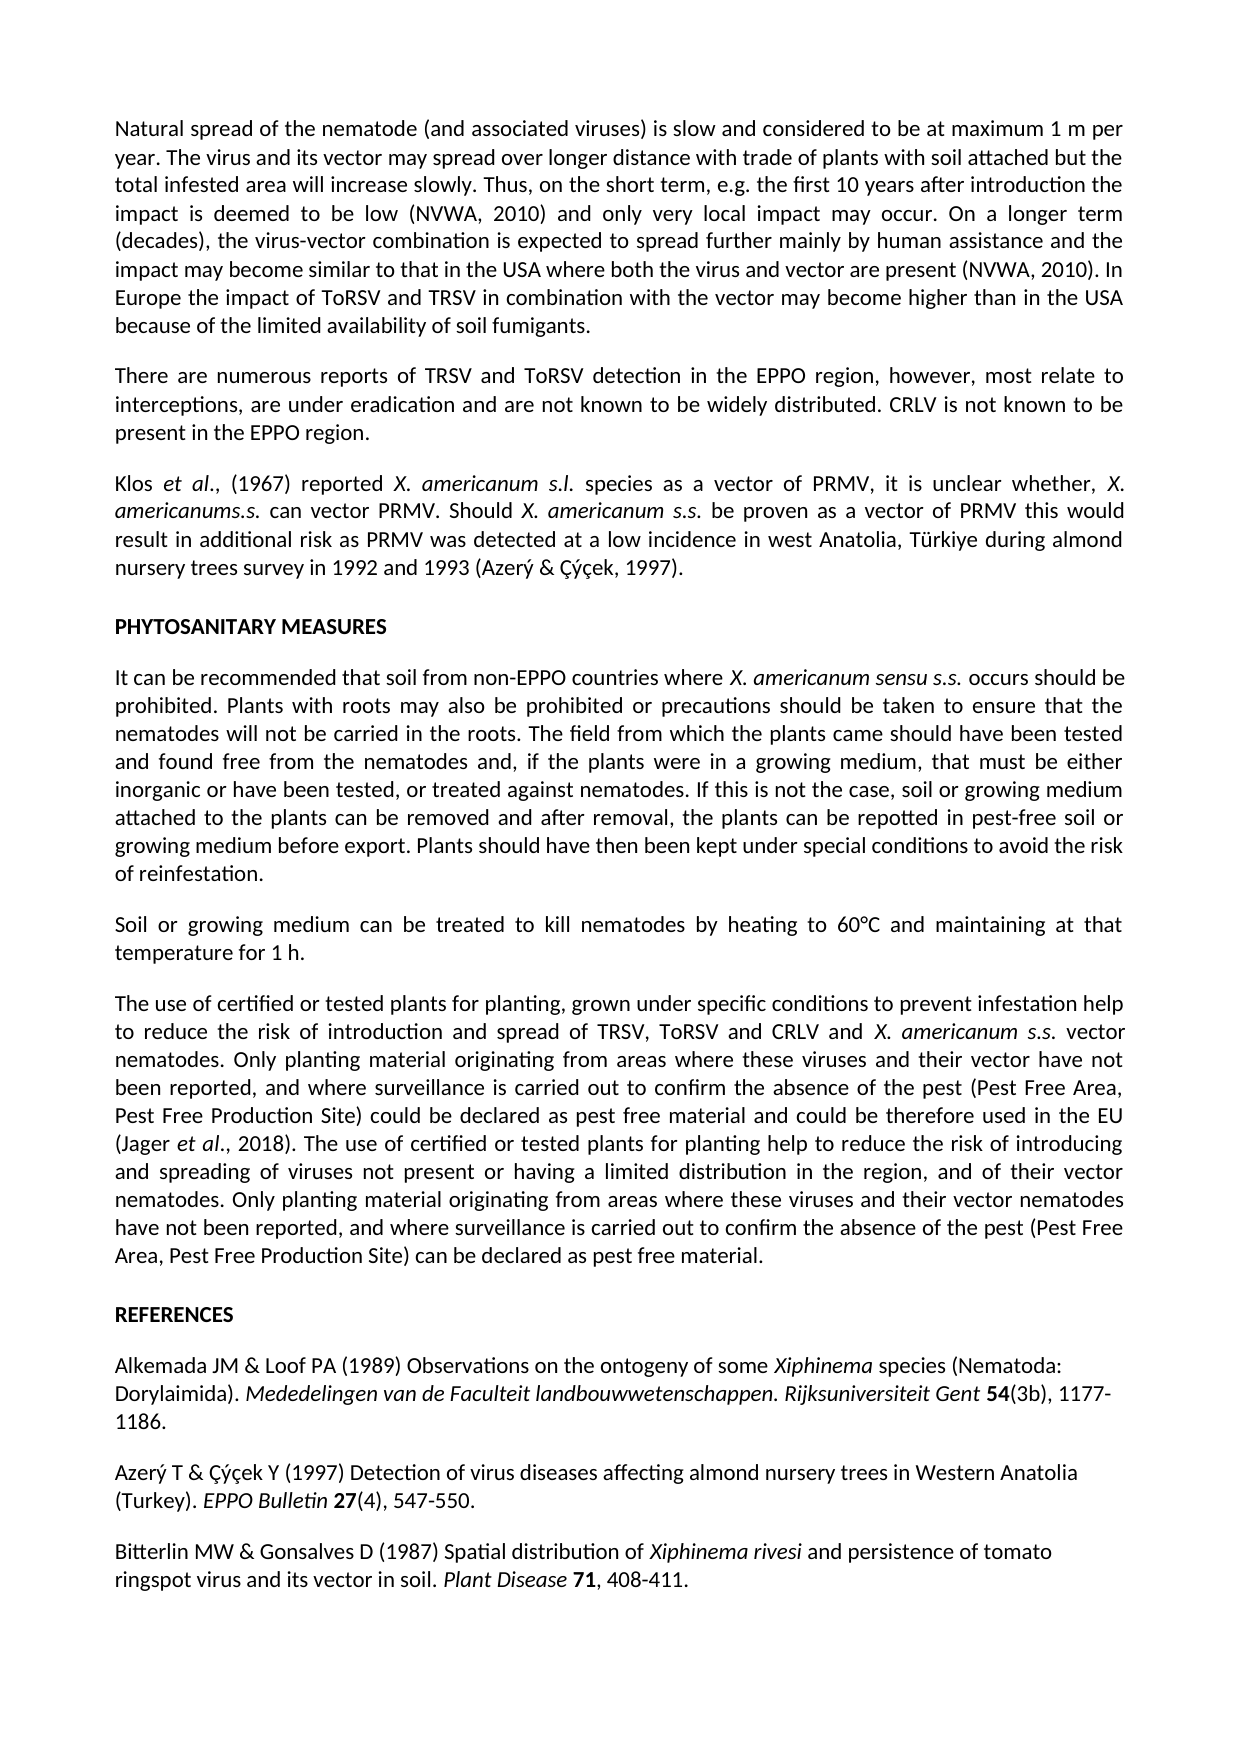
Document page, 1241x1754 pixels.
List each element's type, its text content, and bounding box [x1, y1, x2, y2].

text Azerý T & Çýçek Y (1997) Detection of virus diseases affecting almond nursery trees in Western Anatolia (Turkey). EPPO Bulletin 27(4), 547-550. [114, 1458, 1126, 1514]
text It can be recommended that soil from non-EPPO countries where X. americanum sensu s.s. occurs should be prohibited. Plants with roots may also be prohibited or precautions should be taken to ensure that the nematodes will not be carried in the roots. The field from which the plants came should have been tested and found free from the nematodes and, if the plants were in a growing medium, that must be either inorganic or have been tested, or treated against nematodes. If this is not the case, soil or growing medium attached to the plants can be removed and after removal, the plants can be repotted in pest-free soil or growing medium before export. Plants should have then been kept under special conditions to avoid the risk of reinfestation. [114, 663, 1126, 887]
text REFERENCES [114, 1300, 1126, 1328]
text Klos et al., (1967) reported X. americanum s.l. species as a vector of PRMV, it is unclear whether, X. americanums.s. can vector PRMV. Should X. americanum s.s. be proven as a vector of PRMV this would result in additional risk as PRMV was detected at a low incidence in west Anatolia, Türkiye during almond nursery trees survey in 1992 and 1993 (Azerý & Çýçek, 1997). [114, 469, 1126, 581]
text The use of certified or tested plants for planting, grown under specific conditions to prevent infestation help to reduce the risk of introduction and spread of TRSV, ToRSV and CRLV and X. americanum s.s. vector nematodes. Only planting material originating from areas where these viruses and their vector have not been reported, and where surveillance is carried out to confirm the absence of the pest (Pest Free Area, Pest Free Production Site) could be declared as pest free material and could be therefore used in the EU (Jager et al., 2018). The use of certified or tested plants for planting help to reduce the risk of introducing and spreading of viruses not present or having a limited distribution in the region, and of their vector nematodes. Only planting material originating from areas where these viruses and their vector nematodes have not been reported, and where surveillance is carried out to confirm the absence of the pest (Pest Free Area, Pest Free Production Site) can be declared as pest free material. [114, 989, 1126, 1269]
text There are numerous reports of TRSV and ToRSV detection in the EPPO region, however, most relate to interceptions, are under eradication and are not known to be widely distributed. CRLV is not known to be present in the EPPO region. [114, 362, 1126, 446]
text Bitterlin MW & Gonsalves D (1987) Spatial distribution of Xiphinema rivesi and persistence of tomato ringspot virus and its vector in soil. Plant Disease 71, 408-411. [114, 1537, 1126, 1593]
text PHYTOSANITARY MEASURES [114, 612, 1126, 640]
text Alkemada JM & Loof PA (1989) Observations on the ontogeny of some Xiphinema species (Nematoda: Dorylaimida). Mededelingen van de Faculteit landbouwwetenschappen. Rijksuniversiteit Gent 54(3b), 1177-1186. [114, 1351, 1126, 1435]
text Natural spread of the nematode (and associated viruses) is slow and considered to be at maximum 1 m per year. The virus and its vector may spread over longer distance with trade of plants with soil attached but the total infested area will increase slowly. Thus, on the short term, e.g. the first 10 years after introduction the impact is deemed to be low (NVWA, 2010) and only very local impact may occur. On a longer term (decades), the virus-vector combination is expected to spread further mainly by human assistance and the impact may become similar to that in the USA where both the virus and vector are present (NVWA, 2010). In Europe the impact of ToRSV and TRSV in combination with the vector may become higher than in the USA because of the limited availability of soil fumigants. [114, 114, 1126, 339]
text Soil or growing medium can be treated to kill nematodes by heating to 60°C and maintaining at that temperature for 1 h. [114, 910, 1126, 966]
